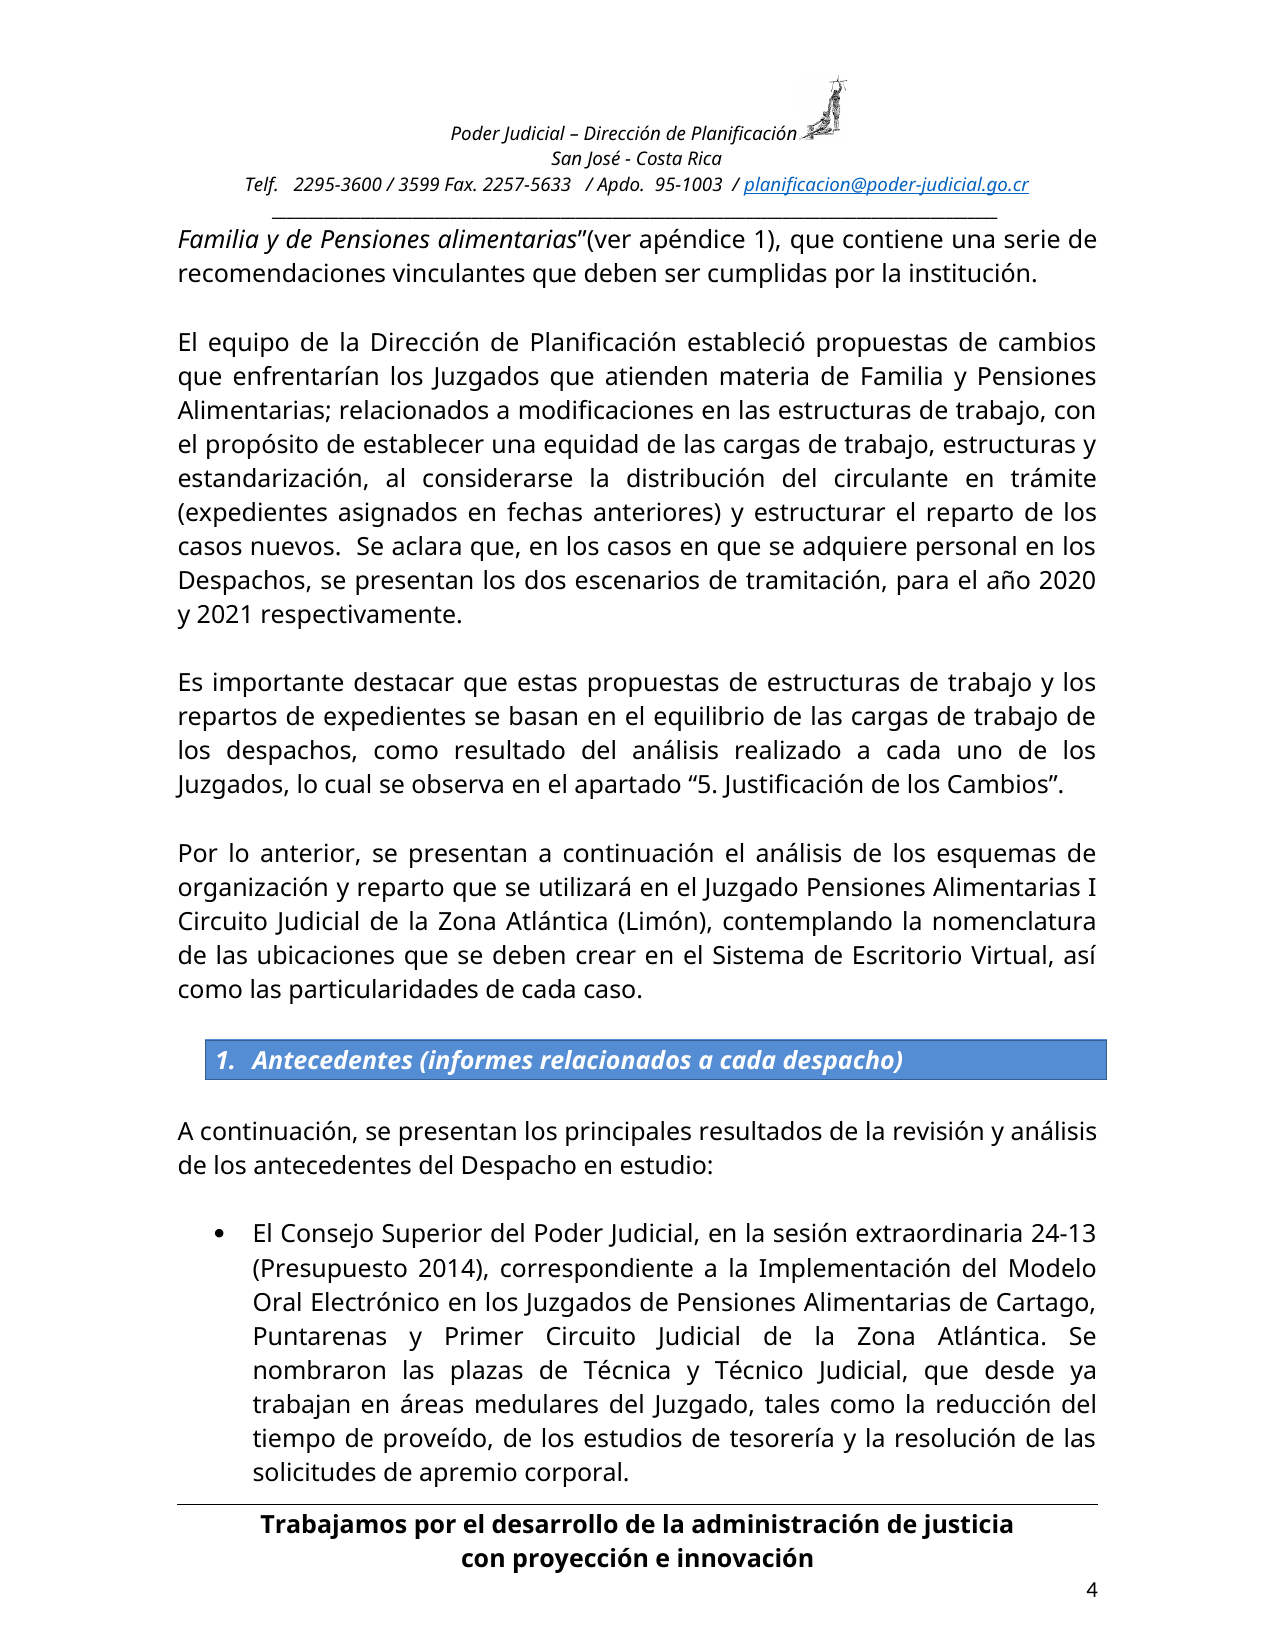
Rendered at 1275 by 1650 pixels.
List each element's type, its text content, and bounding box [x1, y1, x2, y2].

subtitle Antecedentes (informes relacionados a cada despacho) [206, 1041, 1106, 1079]
picture [797, 73, 849, 141]
text A continuación, se presentan los principales resultados de la revisión y análisis de los antecedentes del Despacho en estudio: [177, 1114, 1098, 1182]
text Es importante destacar que estas propuestas de estructuras de trabajo y los repartos de expedientes se basan en el equilibrio de las cargas de trabajo de los despachos, como resultado del análisis realizado a cada uno de los Juzgados, lo cual se observa en el apartado “5. Justificación de los Cambios”. [177, 665, 1098, 801]
list El Consejo Superior del Poder Judicial, en la sesión extraordinaria 24-13 (Presupuesto 2014), correspondiente a la Implementación del Modelo Oral Electrónico en los Juzgados de Pensiones Alimentarias de Cartago, Puntarenas y Primer Circuito Judicial de la Zona Atlántica. Se nombraron las plazas de Técnica y Técnico Judicial, que desde ya trabajan en áreas medulares del Juzgado, tales como la reducción del tiempo de proveído, de los estudios de tesorería y la resolución de las solicitudes de apremio corporal. [215, 1216, 1098, 1489]
text El equipo de la Dirección de Planificación estableció propuestas de cambios que enfrentarían los Juzgados que atienden materia de Familia y Pensiones Alimentarias; relacionados a modificaciones en las estructuras de trabajo, con el propósito de establecer una equidad de las cargas de trabajo, estructuras y estandarización, al considerarse la distribución del circulante en trámite (expedientes asignados en fechas anteriores) y estructurar el reparto de los casos nuevos. Se aclara que, en los casos en que se adquiere personal en los Despachos, se presentan los dos escenarios de tramitación, para el año 2020 y 2021 respectivamente. [177, 324, 1098, 631]
text Por lo anterior, se presentan a continuación el análisis de los esquemas de organización y reparto que se utilizará en el Juzgado Pensiones Alimentarias I Circuito Judicial de la Zona Atlántica (Limón), contemplando la nomenclatura de las ubicaciones que se deben crear en el Sistema de Escritorio Virtual, así como las particularidades de cada caso. [177, 835, 1098, 1006]
